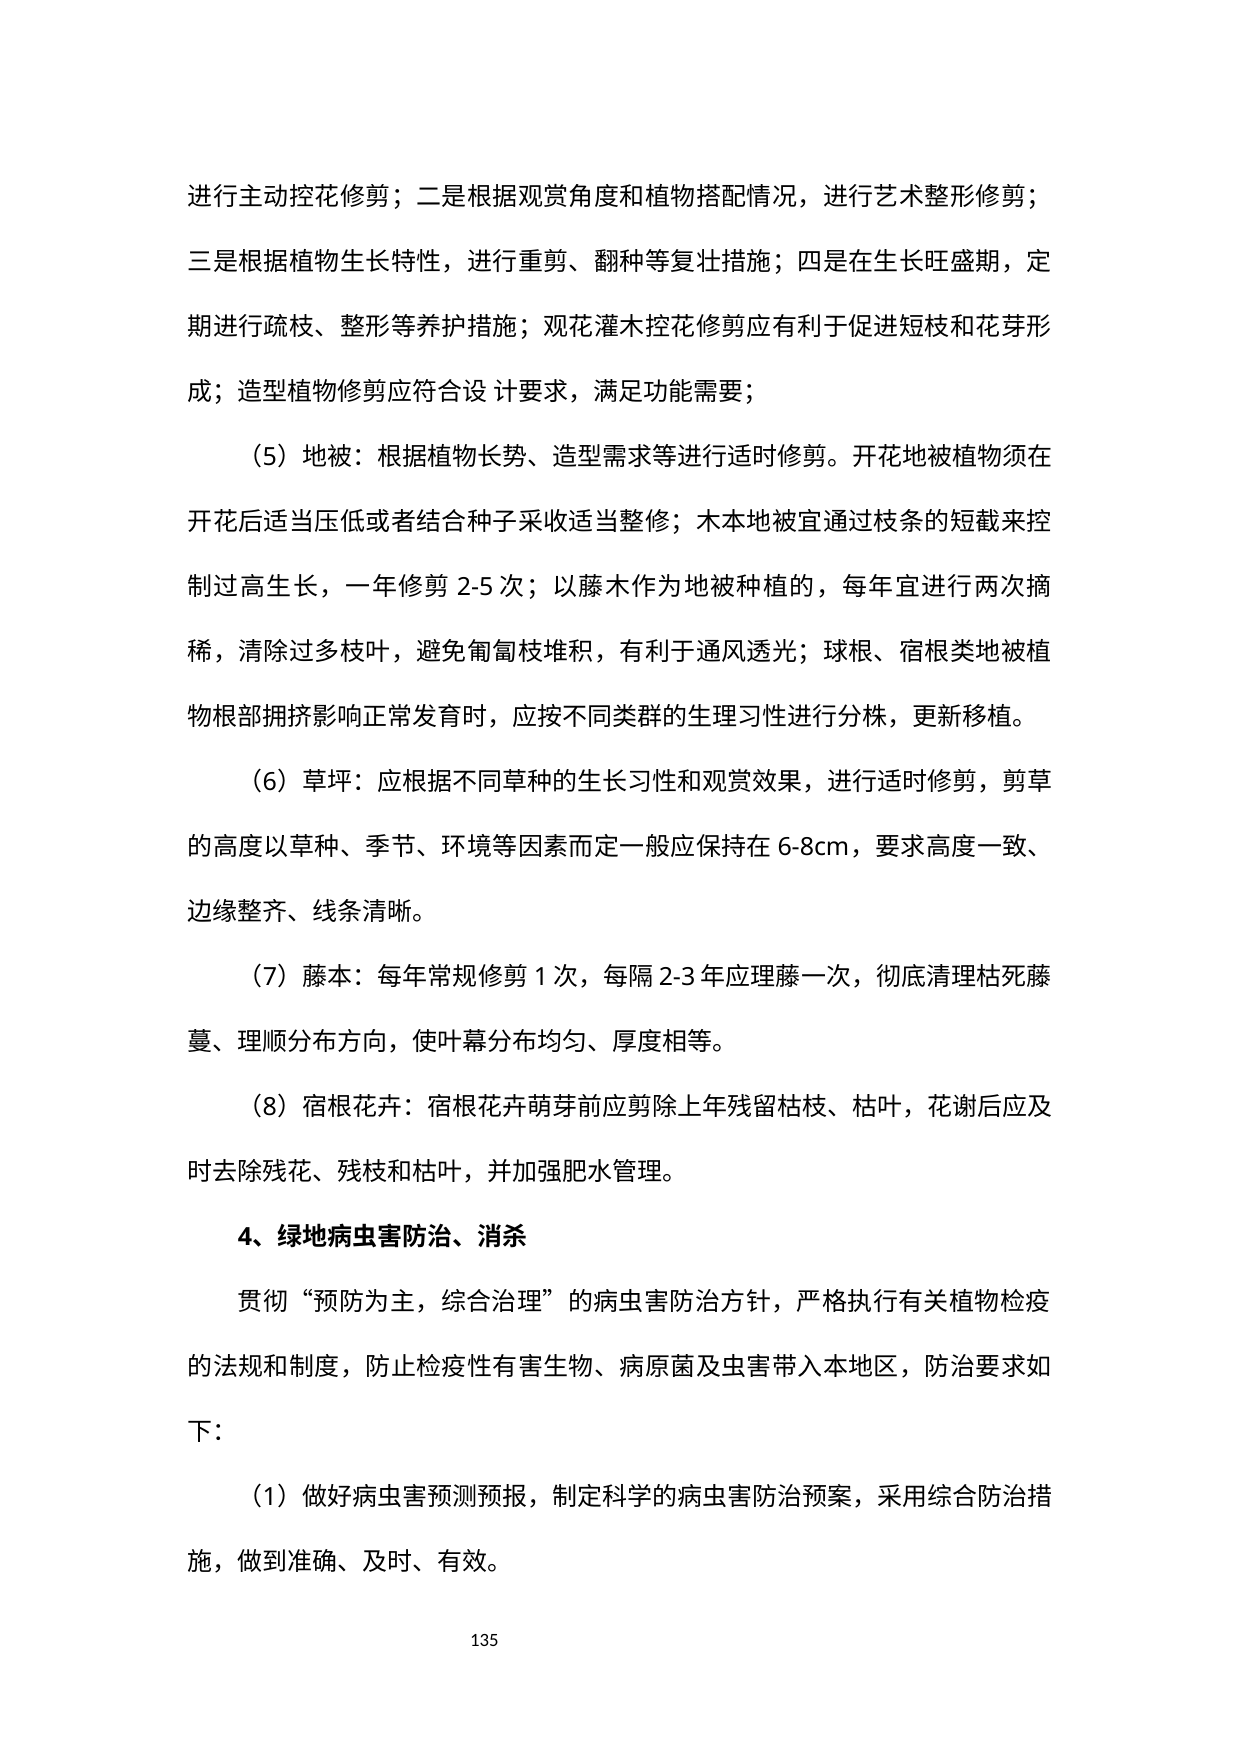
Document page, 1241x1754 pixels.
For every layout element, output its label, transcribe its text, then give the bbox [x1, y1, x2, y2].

text （6）草坪：应根据不同草种的生长习性和观赏效果，进行适时修剪，剪草的高度以草种、季节、环境等因素而定一般应保持在6-8cm，要求高度一致、边缘整齐、线条清晰。 [187, 747, 1053, 942]
text （5）地被：根据植物长势、造型需求等进行适时修剪。开花地被植物须在开花后适当压低或者结合种子采收适当整修；木本地被宜通过枝条的短截来控制过高生长，一年修剪2-5次；以藤木作为地被种植的，每年宜进行两次摘稀，清除过多枝叶，避免匍匐枝堆积，有利于通风透光；球根、宿根类地被植物根部拥挤影响正常发育时，应按不同类群的生理习性进行分株，更新移植。 [187, 422, 1053, 747]
text 4、绿地病虫害防治、消杀 [187, 1202, 1053, 1267]
text （1）做好病虫害预测预报，制定科学的病虫害防治预案，采用综合防治措施，做到准确、及时、有效。 [187, 1462, 1053, 1592]
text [187, 162, 1053, 422]
text （8）宿根花卉：宿根花卉萌芽前应剪除上年残留枯枝、枯叶，花谢后应及时去除残花、残枝和枯叶，并加强肥水管理。 [187, 1072, 1053, 1202]
text （7）藤本：每年常规修剪1次，每隔2-3年应理藤一次，彻底清理枯死藤蔓、理顺分布方向，使叶幕分布均匀、厚度相等。 [187, 942, 1053, 1072]
text 贯彻“预防为主，综合治理”的病虫害防治方针，严格执行有关植物检疫的法规和制度，防止检疫性有害生物、病原菌及虫害带入本地区，防治要求如下： [187, 1267, 1053, 1462]
